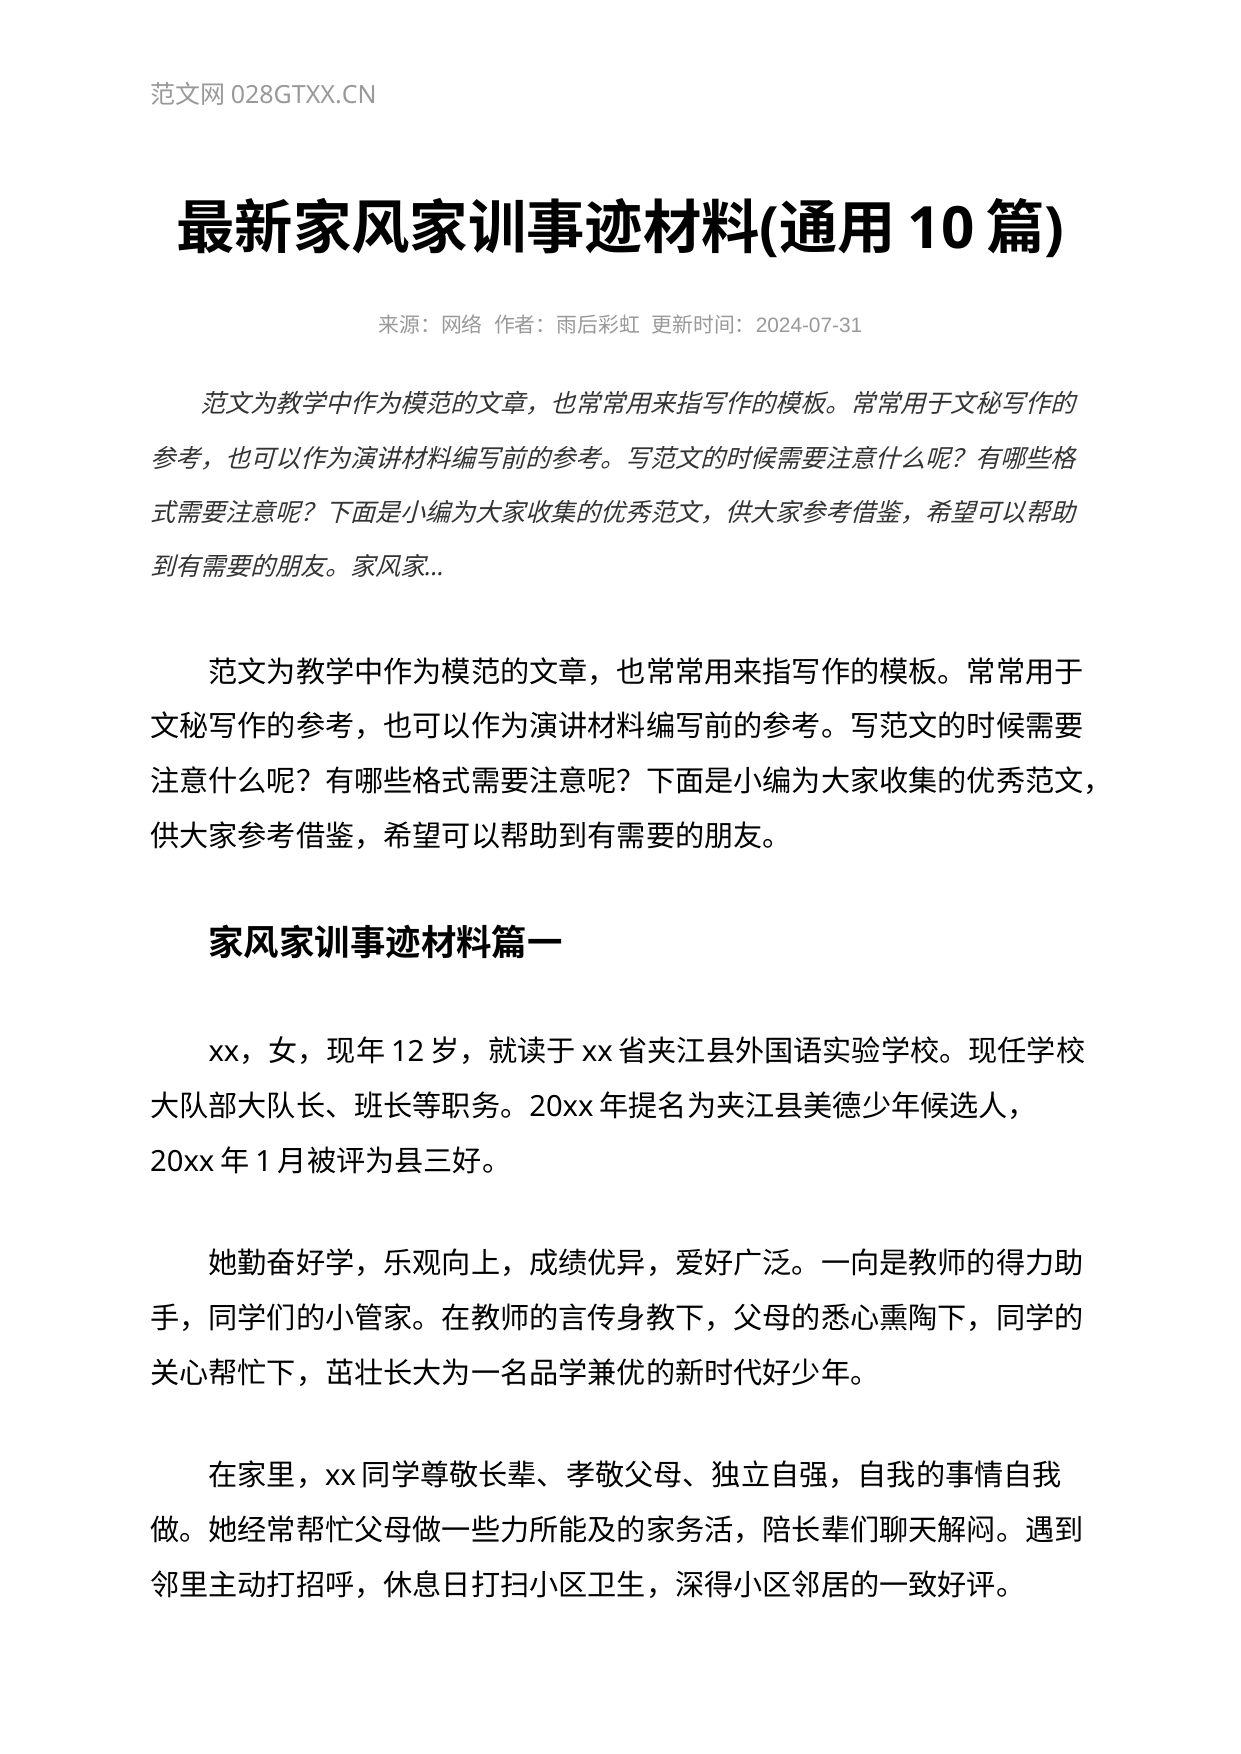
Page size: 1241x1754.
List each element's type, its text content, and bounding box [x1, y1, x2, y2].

text 家风家训事迹材料篇一 [150, 914, 1090, 966]
text 她勤奋好学，乐观向上，成绩优异，爱好广泛。一向是教师的得力助手，同学们的小管家。在教师的言传身教下，父母的悉心熏陶下，同学的关心帮忙下，茁壮长大为一名品学兼优的新时代好少年。 [150, 1240, 1090, 1392]
text 范文为教学中作为模范的文章，也常常用来指写作的模板。常常用于文秘写作的参考，也可以作为演讲材料编写前的参考。写范文的时候需要注意什么呢？有哪些格式需要注意呢？下面是小编为大家收集的优秀范文，供大家参考借鉴，希望可以帮助到有需要的朋友。家风家... [150, 384, 1090, 583]
subtitle 最新家风家训事迹材料(通用10篇) [150, 181, 1090, 266]
text 来源：网络 作者：雨后彩虹 更新时间：2024-07-31 [150, 313, 1090, 337]
text xx，女，现年12岁，就读于xx省夹江县外国语实验学校。现任学校大队部大队长、班长等职务。20xx年提名为夹江县美德少年候选人，20xx年1月被评为县三好。 [150, 1028, 1090, 1180]
text 范文为教学中作为模范的文章，也常常用来指写作的模板。常常用于文秘写作的参考，也可以作为演讲材料编写前的参考。写范文的时候需要注意什么呢？有哪些格式需要注意呢？下面是小编为大家收集的优秀范文，供大家参考借鉴，希望可以帮助到有需要的朋友。 [150, 648, 1090, 855]
text 在家里，xx同学尊敬长辈、孝敬父母、独立自强，自我的事情自我做。她经常帮忙父母做一些力所能及的家务活，陪长辈们聊天解闷。遇到邻里主动打招呼，休息日打扫小区卫生，深得小区邻居的一致好评。 [150, 1452, 1090, 1604]
